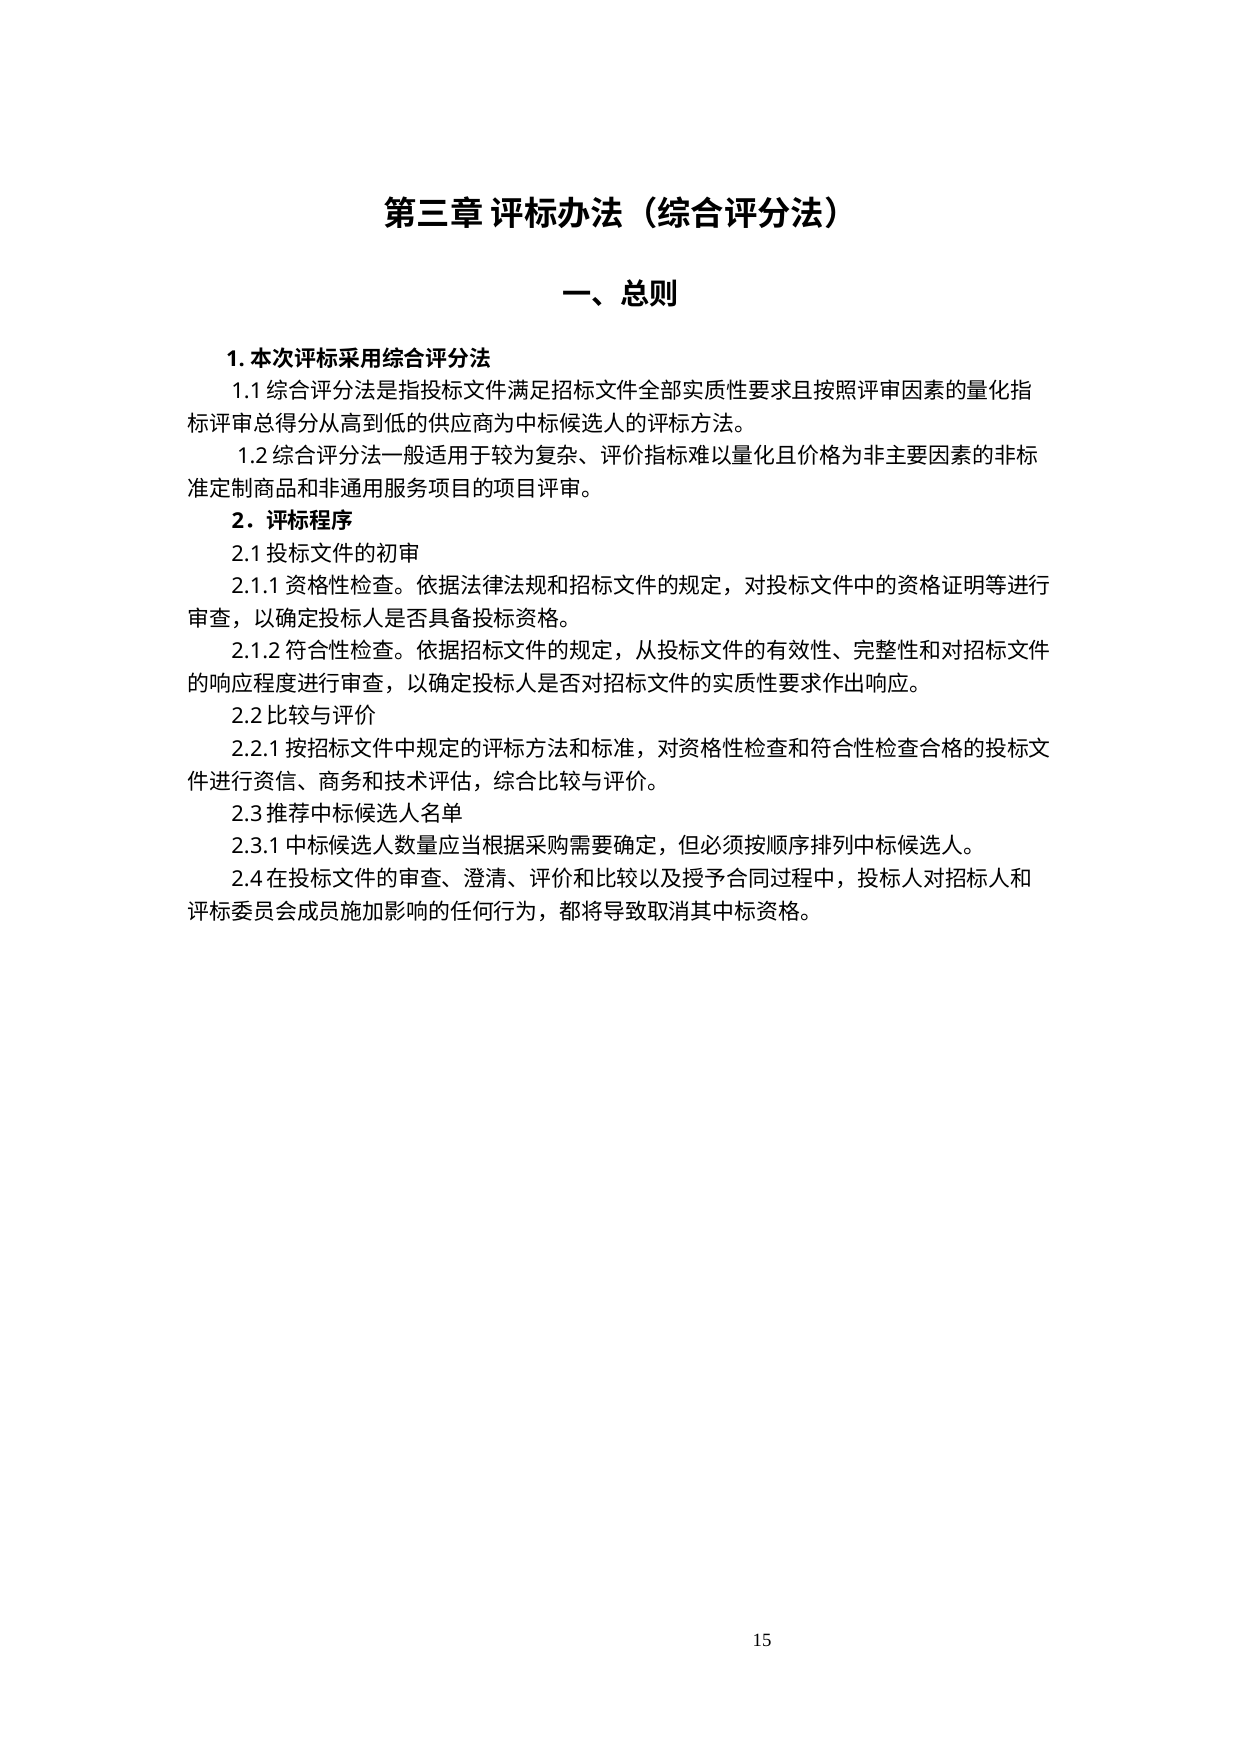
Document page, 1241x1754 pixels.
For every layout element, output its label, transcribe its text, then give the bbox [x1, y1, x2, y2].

text 1.1综合评分法是指投标文件满足招标文件全部实质性要求且按照评审因素的量化指标评审总得分从高到低的供应商为中标候选人的评标方法。 [187, 373, 1053, 438]
text 一、总则 [187, 259, 1053, 324]
text 2.2.1按招标文件中规定的评标方法和标准，对资格性检查和符合性检查合格的投标文件进行资信、商务和技术评估，综合比较与评价。 [187, 731, 1053, 796]
text 2.3.1中标候选人数量应当根据采购需要确定，但必须按顺序排列中标候选人。 [187, 828, 1053, 861]
text 2.1.1资格性检查。依据法律法规和招标文件的规定，对投标文件中的资格证明等进行审查，以确定投标人是否具备投标资格。 [187, 568, 1053, 633]
text 1. 本次评标采用综合评分法 [187, 341, 1053, 373]
text 1.2综合评分法一般适用于较为复杂、评价指标难以量化且价格为非主要因素的非标准定制商品和非通用服务项目的项目评审。 [187, 438, 1053, 503]
text 第三章 评标办法（综合评分法） [187, 178, 1053, 243]
text 2.2比较与评价 [187, 698, 1053, 731]
text 2.4在投标文件的审查、澄清、评价和比较以及授予合同过程中，投标人对招标人和评标委员会成员施加影响的任何行为，都将导致取消其中标资格。 [187, 861, 1053, 926]
text 2.1投标文件的初审 [187, 536, 1053, 568]
text 2．评标程序 [187, 503, 1053, 536]
text 2.1.2符合性检查。依据招标文件的规定，从投标文件的有效性、完整性和对招标文件的响应程度进行审查，以确定投标人是否对招标文件的实质性要求作出响应。 [187, 633, 1053, 698]
text 2.3推荐中标候选人名单 [187, 796, 1053, 828]
